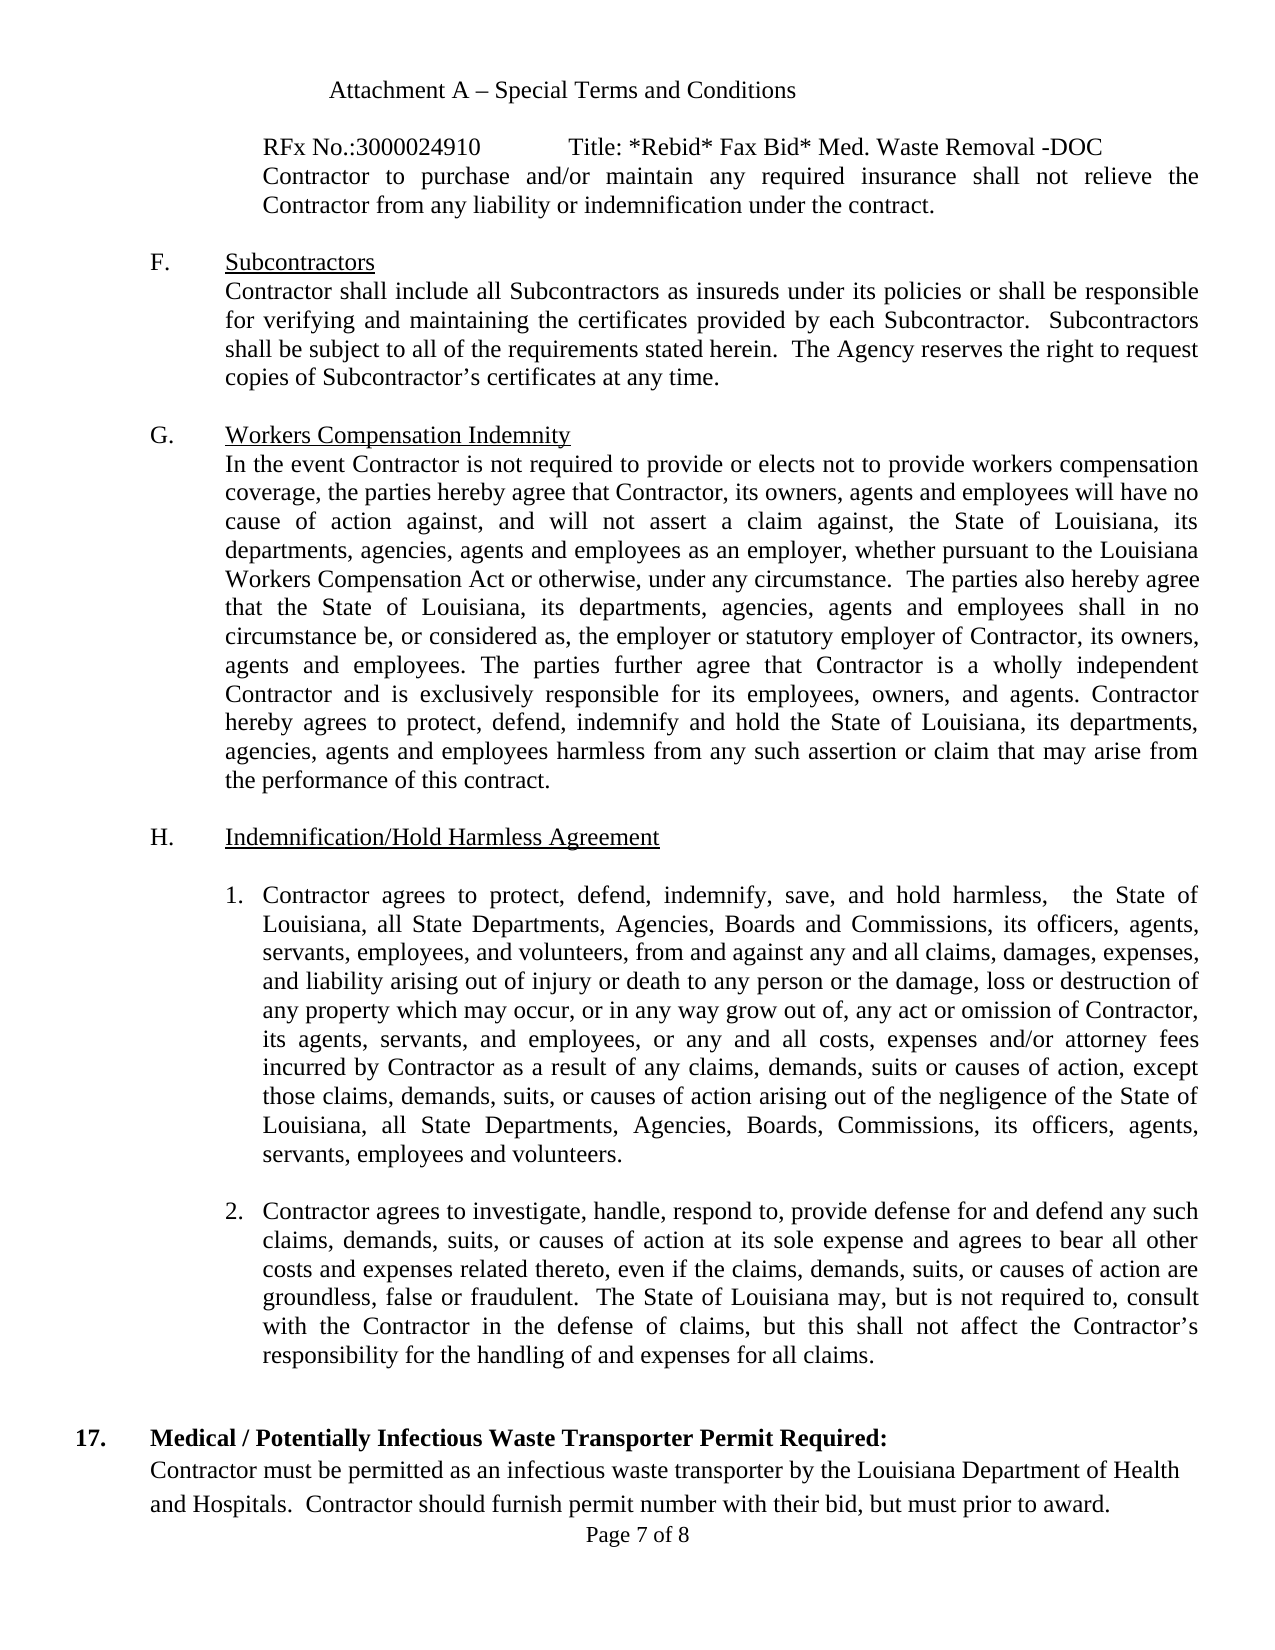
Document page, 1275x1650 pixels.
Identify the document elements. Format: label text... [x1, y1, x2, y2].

text Contractor shall include all Subcontractors as insureds under its policies or shall be responsible for verifying and maintaining the certificates provided by each Subcontractor. Subcontractors shall be subject to all of the requirements stated herein. The Agency reserves the right to request copies of Subcontractor’s certificates at any time. [225, 276, 1200, 391]
text 17. Medical / Potentially Infectious Waste Transporter Permit Required: [75, 1423, 1200, 1451]
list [225, 161, 1200, 219]
list Contractor agrees to investigate, handle, respond to, provide defense for and defend any such claims, demands, suits, or causes of action at its sole expense and agrees to bear all other costs and expenses related thereto, even if the claims, demands, suits, or causes of action are groundless, false or fraudulent. The State of Louisiana may, but is not required to, consult with the Contractor in the defense of claims, but this shall not affect the Contractor’s responsibility for the handling of and expenses for all claims. [225, 1196, 1200, 1369]
text In the event Contractor is not required to provide or elects not to provide workers compensation coverage, the parties hereby agree that Contractor, its owners, agents and employees will have no cause of action against, and will not assert a claim against, the State of Louisiana, its departments, agencies, agents and employees as an employer, whether pursuant to the Louisiana Workers Compensation Act or otherwise, under any circumstance. The parties also hereby agree that the State of Louisiana, its departments, agencies, agents and employees shall in no circumstance be, or considered as, the employer or statutory employer of Contractor, its owners, agents and employees. The parties further agree that Contractor is a wholly independent Contractor and is exclusively responsible for its employees, owners, and agents. Contractor hereby agrees to protect, defend, indemnify and hold the State of Louisiana, its departments, agencies, agents and employees harmless from any such assertion or claim that may arise from the performance of this contract. [225, 449, 1200, 794]
text G. Workers Compensation Indemnity [75, 420, 1200, 449]
text F. Subcontractors [75, 247, 1200, 276]
text H. Indemnification/Hold Harmless Agreement [75, 822, 1200, 851]
list Contractor agrees to protect, defend, indemnify, save, and hold harmless, the State of Louisiana, all State Departments, Agencies, Boards and Commissions, its officers, agents, servants, employees, and volunteers, from and against any and all claims, damages, expenses, and liability arising out of injury or death to any person or the damage, loss or destruction of any property which may occur, or in any way grow out of, any act or omission of Contractor, its agents, servants, and employees, or any and all costs, expenses and/or attorney fees incurred by Contractor as a result of any claims, demands, suits or causes of action, except those claims, demands, suits, or causes of action arising out of the negligence of the State of Louisiana, all State Departments, Agencies, Boards, Commissions, its officers, agents, servants, employees and volunteers. [225, 880, 1200, 1167]
text Contractor must be permitted as an infectious waste transporter by the Louisiana Department of Health and Hospitals. Contractor should furnish permit number with their bid, but must prior to award. [150, 1456, 1200, 1517]
